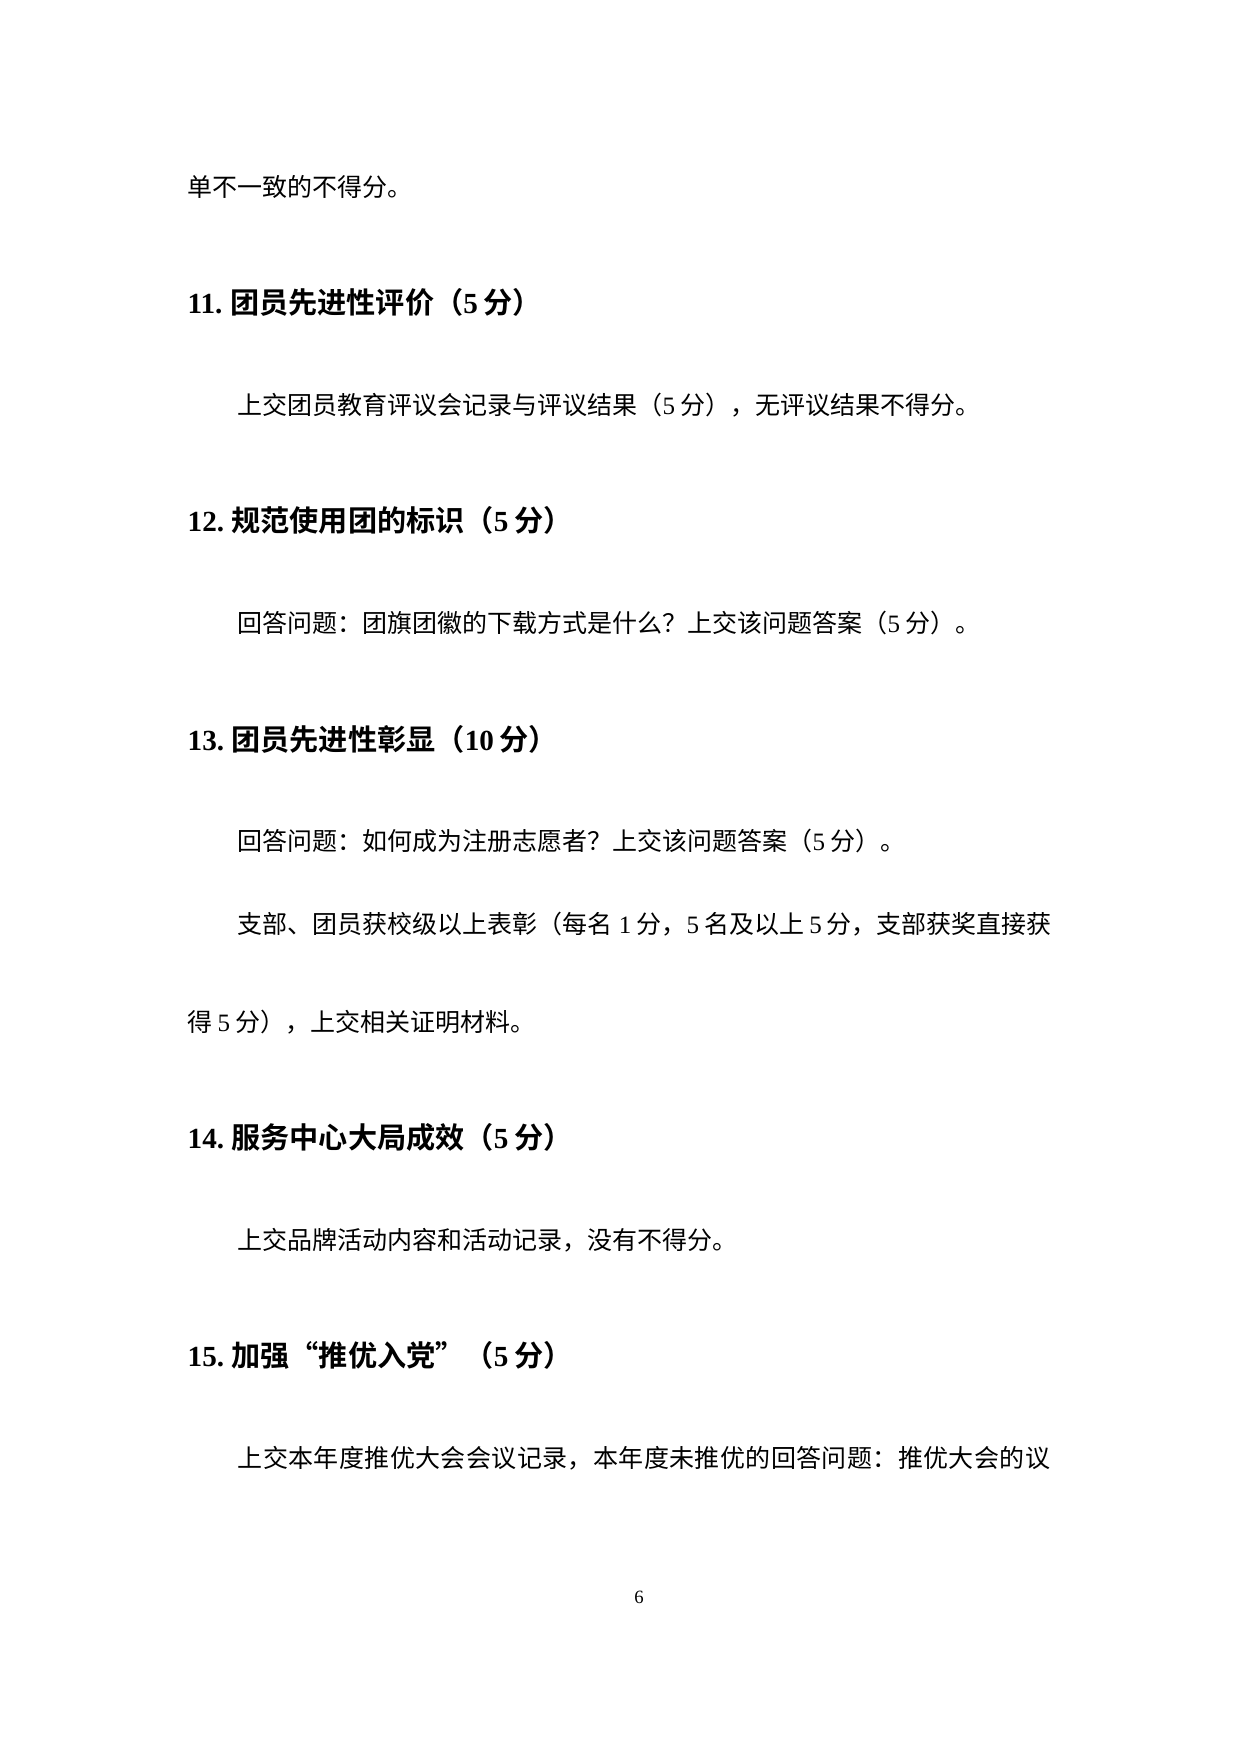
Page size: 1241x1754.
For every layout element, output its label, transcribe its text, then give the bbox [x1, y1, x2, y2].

subtitle 14. 服务中心大局成效（5分） [187, 1103, 1053, 1168]
text 上交品牌活动内容和活动记录，没有不得分。 [187, 1206, 1053, 1271]
text 回答问题：如何成为注册志愿者？上交该问题答案（5分）。 [187, 807, 1053, 872]
text 回答问题：团旗团徽的下载方式是什么？上交该问题答案（5分）。 [187, 589, 1053, 654]
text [187, 153, 1053, 218]
subtitle 11. 团员先进性评价（5分） [187, 269, 1053, 334]
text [187, 1424, 1053, 1489]
subtitle 12. 规范使用团的标识（5分） [187, 487, 1053, 552]
text 支部、团员获校级以上表彰（每名1分，5名及以上5分，支部获奖直接获得5分），上交相关证明材料。 [187, 890, 1053, 1053]
subtitle 15. 加强“推优入党”（5分） [187, 1321, 1053, 1386]
text 上交团员教育评议会记录与评议结果（5分），无评议结果不得分。 [187, 371, 1053, 436]
subtitle 13. 团员先进性彰显（10分） [187, 705, 1053, 770]
